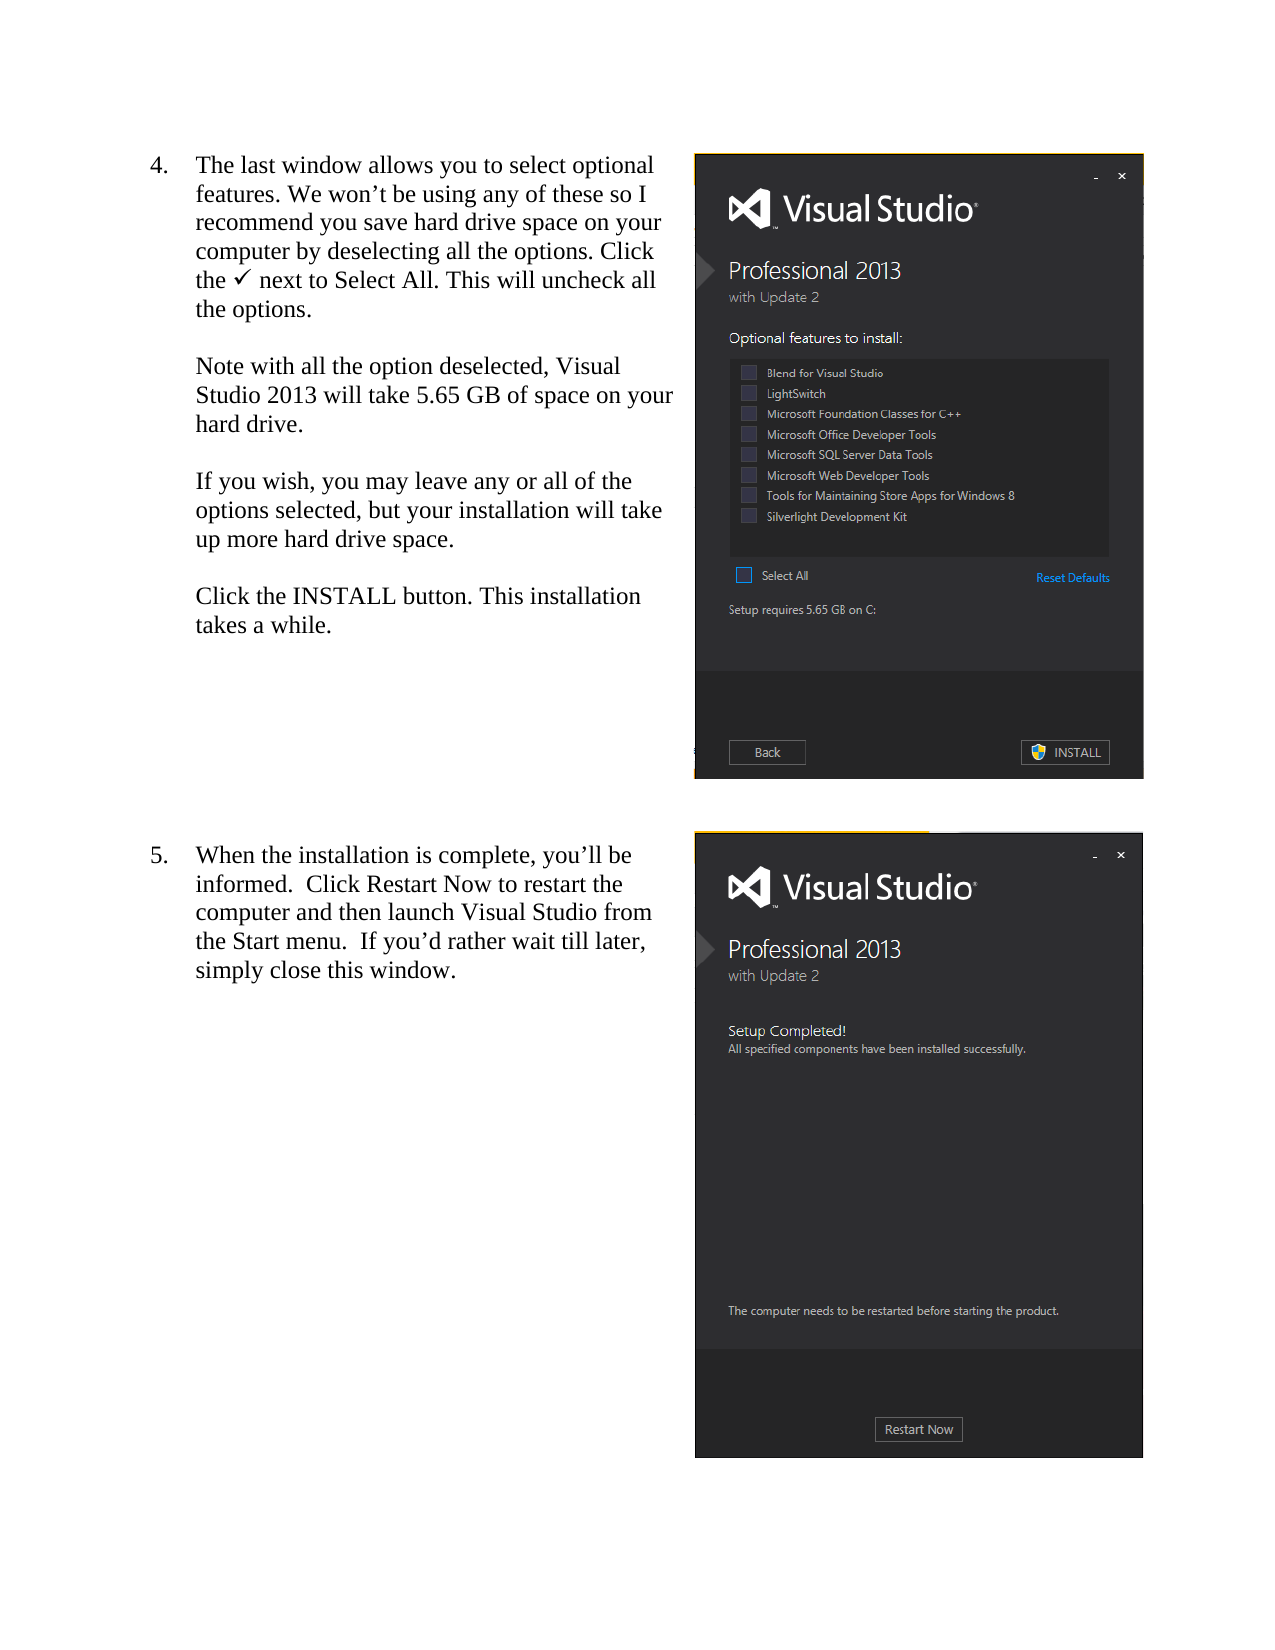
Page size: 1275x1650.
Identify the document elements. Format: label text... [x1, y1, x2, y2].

picture [693, 153, 1144, 779]
list When the installation is complete, you’ll be informed. Click Restart Now to restart the computer and then launch Visual Studio from the Start menu. If you’d rather wait till later, simply close this window. [150, 840, 694, 984]
picture [694, 831, 1144, 1458]
